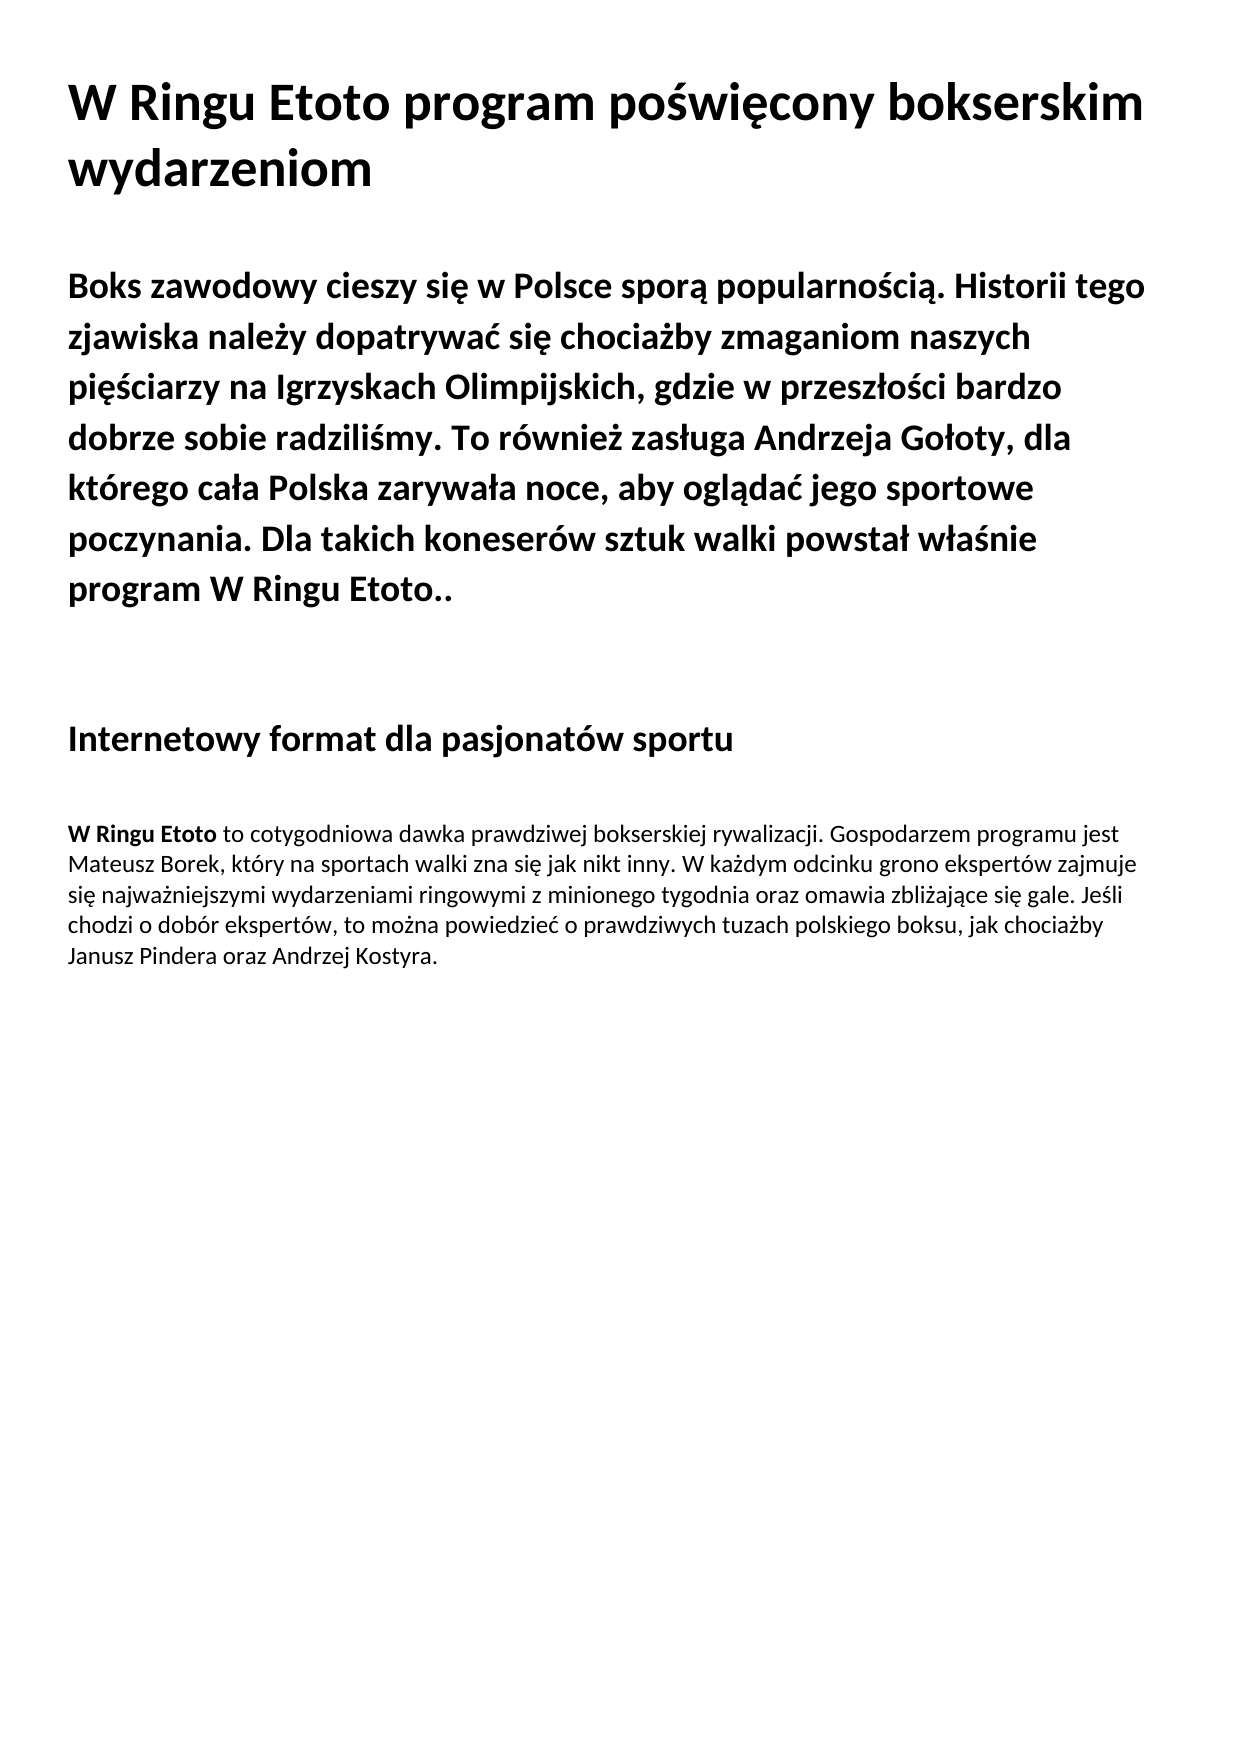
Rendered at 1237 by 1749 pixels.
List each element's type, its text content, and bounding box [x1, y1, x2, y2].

text Boks zawodowy cieszy się w Polsce sporą popularnością. Historii tego zjawiska należy dopatrywać się chociażby zmaganiom naszych pięściarzy na Igrzyskach Olimpijskich, gdzie w przeszłości bardzo dobrze sobie radziliśmy. To również zasługa Andrzeja Gołoty, dla którego cała Polska zarywała noce, aby oglądać jego sportowe poczynania. Dla takich koneserów sztuk walki powstał właśnie program W Ringu Etoto.. [68, 262, 1169, 611]
text Internetowy format dla pasjonatów sportu [68, 715, 1169, 761]
text W Ringu Etoto program poświęcony bokserskim wydarzeniom [68, 68, 1169, 200]
text W Ringu Etoto to cotygodniowa dawka prawdziwej bokserskiej rywalizacji. Gospodarzem programu jest Mateusz Borek, który na sportach walki zna się jak nikt inny. W każdym odcinku grono ekspertów zajmuje się najważniejszymi wydarzeniami ringowymi z minionego tygodnia oraz omawia zbliżające się gale. Jeśli chodzi o dobór ekspertów, to można powiedzieć o prawdziwych tuzach polskiego boksu, jak chociażby Janusz Pindera oraz Andrzej Kostyra. [68, 818, 1169, 971]
